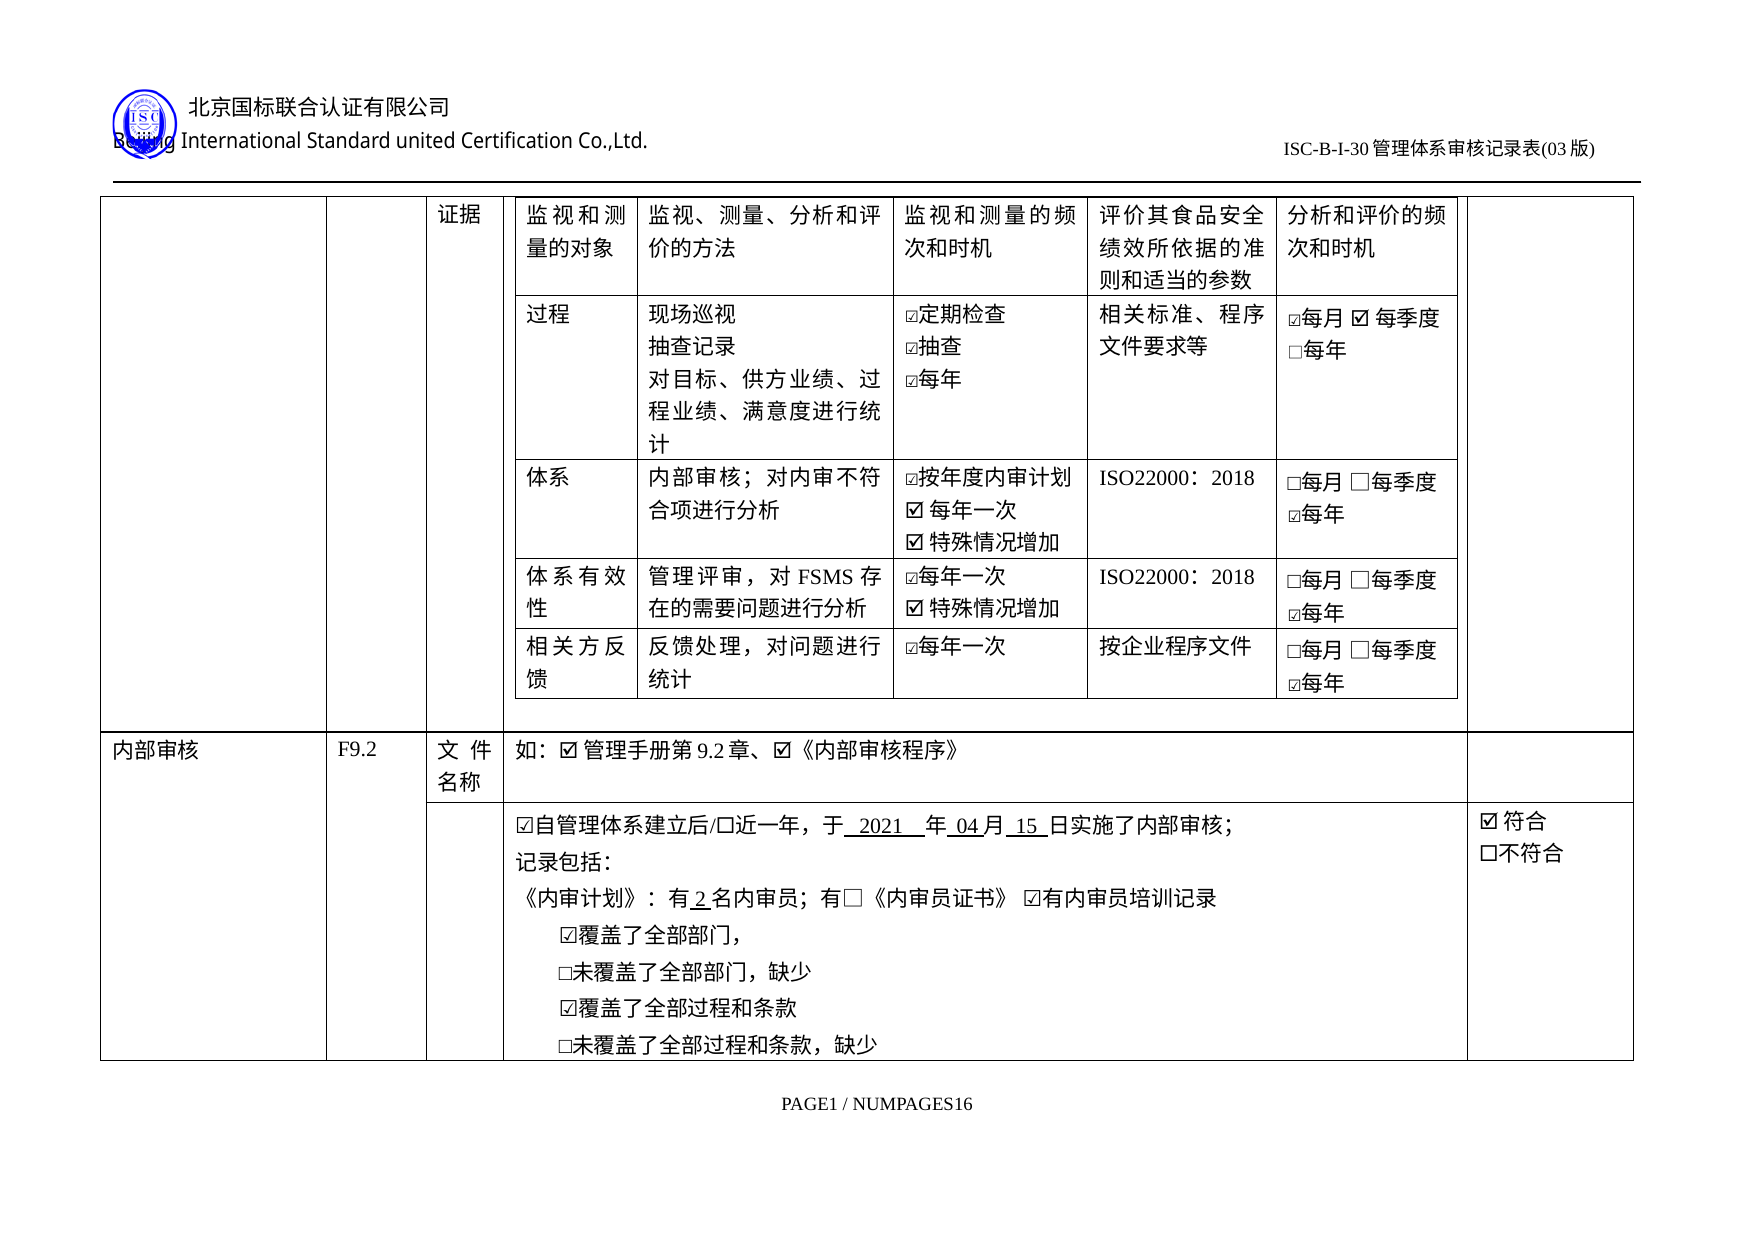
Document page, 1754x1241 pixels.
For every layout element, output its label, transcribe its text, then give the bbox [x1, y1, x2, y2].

table_cell [1468, 733, 1633, 802]
table_cell 运行证据 [427, 197, 503, 731]
table_cell 内部审核 [101, 733, 326, 1060]
table_cell 符合 不符合 [1468, 803, 1633, 1060]
table_cell F9.2 [327, 733, 426, 1060]
table_cell 文件名称 [427, 733, 503, 802]
table_cell 如：管理手册第9.2章、《内部审核程序》 [504, 733, 1467, 802]
table_cell [427, 803, 503, 1060]
table_cell 组织对监视和测量的食品安全绩效： [504, 197, 1467, 731]
picture [112, 89, 180, 158]
